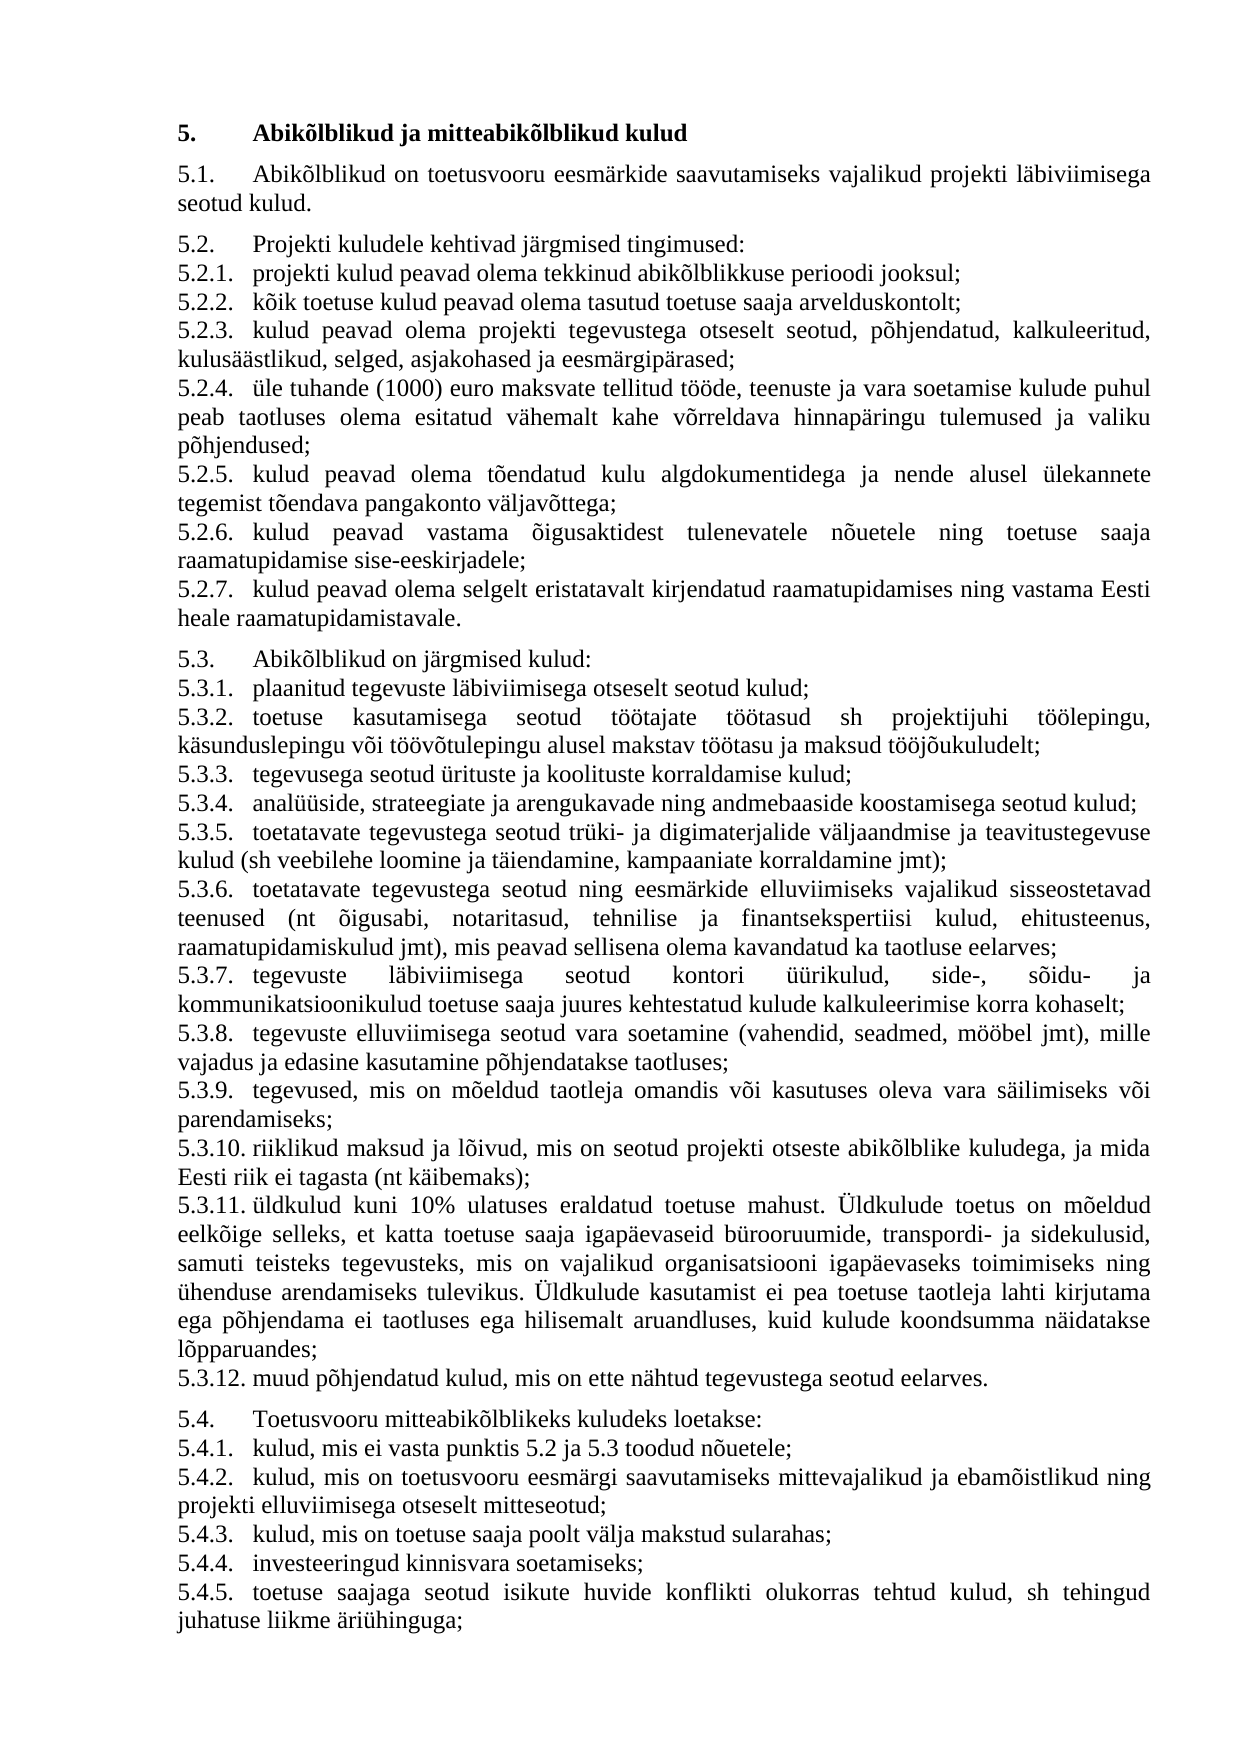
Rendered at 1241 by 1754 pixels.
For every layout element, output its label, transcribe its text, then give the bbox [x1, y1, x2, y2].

text 5.2. Projekti kuludele kehtivad järgmised tingimused: [177, 229, 1152, 258]
text 5.2.1. projekti kulud peavad olema tekkinud abikõlblikkuse perioodi jooksul; [177, 258, 1152, 287]
text 5.3.1. plaanitud tegevuste läbiviimisega otseselt seotud kulud; [177, 673, 1152, 702]
text 5.3.3. tegevusega seotud ürituste ja koolituste korraldamise kulud; [177, 759, 1152, 788]
text 5.1. Abikõlblikud on toetusvooru eesmärkide saavutamiseks vajalikud projekti läbiviimisega seotud kulud. [177, 159, 1152, 217]
text 5.3.9. tegevused, mis on mõeldud taotleja omandis või kasutuses oleva vara säilimiseks või parendamiseks; [177, 1076, 1152, 1133]
text 5.2.4. üle tuhande (1000) euro maksvate tellitud tööde, teenuste ja vara soetamise kulude puhul peab taotluses olema esitatud vähemalt kahe võrreldava hinnapäringu tulemused ja valiku põhjendused; [177, 373, 1152, 459]
text 5.3.11. üldkulud kuni 10% ulatuses eraldatud toetuse mahust. Üldkulude toetus on mõeldud eelkõige selleks, et katta toetuse saaja igapäevaseid bürooruumide, transpordi- ja sidekulusid, samuti teisteks tegevusteks, mis on vajalikud organisatsiooni igapäevaseks toimimiseks ning ühenduse arendamiseks tulevikus. Üldkulude kasutamist ei pea toetuse taotleja lahti kirjutama ega põhjendama ei taotluses ega hilisemalt aruandluses, kuid kulude koondsumma näidatakse lõpparuandes; [177, 1191, 1152, 1363]
text 5. Abikõlblikud ja mitteabikõlblikud kulud [177, 118, 1152, 147]
text 5.3.7. tegevuste läbiviimisega seotud kontori üürikulud, side-, sõidu- ja kommunikatsioonikulud toetuse saaja juures kehtestatud kulude kalkuleerimise korra kohaselt; [177, 961, 1152, 1018]
text 5.4.1. kulud, mis ei vasta punktis 5.2 ja 5.3 toodud nõuetele; [177, 1433, 1152, 1462]
text 5.4. Toetusvooru mitteabikõlblikeks kuludeks loetakse: [177, 1404, 1152, 1433]
text 5.3.6. toetatavate tegevustega seotud ning eesmärkide elluviimiseks vajalikud sisseostetavad teenused (nt õigusabi, notaritasud, tehnilise ja finantsekspertiisi kulud, ehitusteenus, raamatupidamiskulud jmt), mis peavad sellisena olema kavandatud ka taotluse eelarves; [177, 874, 1152, 961]
text 5.2.3. kulud peavad olema projekti tegevustega otseselt seotud, põhjendatud, kalkuleeritud, kulusäästlikud, selged, asjakohased ja eesmärgipärased; [177, 316, 1152, 373]
text 5.3.8. tegevuste elluviimisega seotud vara soetamine (vahendid, seadmed, mööbel jmt), mille vajadus ja edasine kasutamine põhjendatakse taotluses; [177, 1018, 1152, 1076]
text 5.3.2. toetuse kasutamisega seotud töötajate töötasud sh projektijuhi töölepingu, käsunduslepingu või töövõtulepingu alusel makstav töötasu ja maksud tööjõukuludelt; [177, 702, 1152, 759]
text 5.3.12. muud põhjendatud kulud, mis on ette nähtud tegevustega seotud eelarves. [177, 1363, 1152, 1392]
text 5.2.2. kõik toetuse kulud peavad olema tasutud toetuse saaja arvelduskontolt; [177, 287, 1152, 316]
text 5.3.10. riiklikud maksud ja lõivud, mis on seotud projekti otseste abikõlblike kuludega, ja mida Eesti riik ei tagasta (nt käibemaks); [177, 1133, 1152, 1191]
text 5.2.6. kulud peavad vastama õigusaktidest tulenevatele nõuetele ning toetuse saaja raamatupidamise sise-eeskirjadele; [177, 517, 1152, 574]
text 5.2.5. kulud peavad olema tõendatud kulu algdokumentidega ja nende alusel ülekannete tegemist tõendava pangakonto väljavõttega; [177, 459, 1152, 517]
text 5.2.7. kulud peavad olema selgelt eristatavalt kirjendatud raamatupidamises ning vastama Eesti heale raamatupidamistavale. [177, 574, 1152, 632]
text 5.3.5. toetatavate tegevustega seotud trüki- ja digimaterjalide väljaandmise ja teavitustegevuse kulud (sh veebilehe loomine ja täiendamine, kampaaniate korraldamine jmt); [177, 817, 1152, 874]
text 5.4.5. toetuse saajaga seotud isikute huvide konflikti olukorras tehtud kulud, sh tehingud juhatuse liikme äriühinguga; [177, 1577, 1152, 1634]
text 5.4.2. kulud, mis on toetusvooru eesmärgi saavutamiseks mittevajalikud ja ebamõistlikud ning projekti elluviimisega otseselt mitteseotud; [177, 1462, 1152, 1519]
text 5.3. Abikõlblikud on järgmised kulud: [177, 644, 1152, 673]
text 5.4.4. investeeringud kinnisvara soetamiseks; [177, 1548, 1152, 1577]
text 5.3.4. analüüside, strateegiate ja arengukavade ning andmebaaside koostamisega seotud kulud; [177, 788, 1152, 817]
text 5.4.3. kulud, mis on toetuse saaja poolt välja makstud sularahas; [177, 1519, 1152, 1548]
